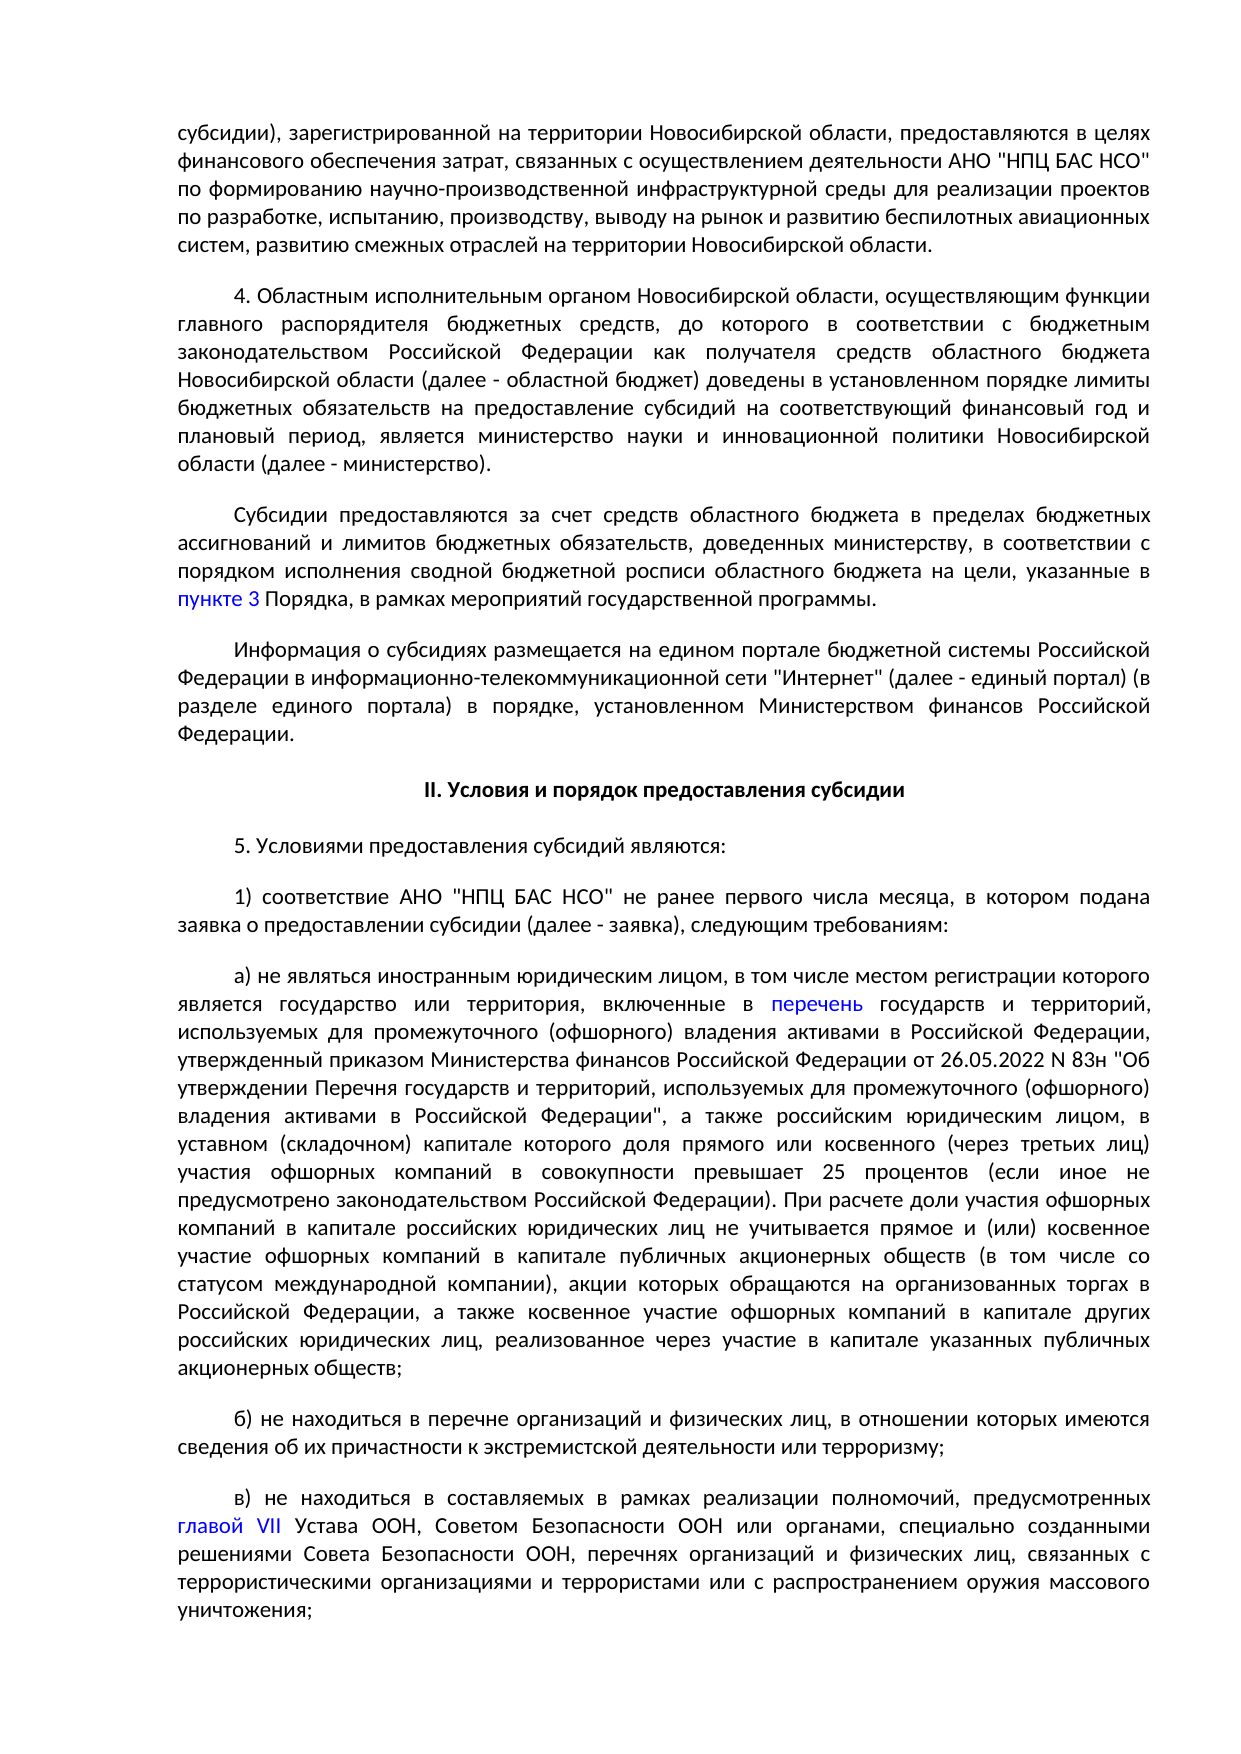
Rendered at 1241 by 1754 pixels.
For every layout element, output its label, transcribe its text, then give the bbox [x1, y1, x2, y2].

text в) не находиться в составляемых в рамках реализации полномочий, предусмотренных главой VII Устава ООН, Советом Безопасности ООН или органами, специально созданными решениями Совета Безопасности ООН, перечнях организаций и физических лиц, связанных с террористическими организациями и террористами или с распространением оружия массового уничтожения; [177, 1483, 1152, 1623]
text 4. Областным исполнительным органом Новосибирской области, осуществляющим функции главного распорядителя бюджетных средств, до которого в соответствии с бюджетным законодательством Российской Федерации как получателя средств областного бюджета Новосибирской области (далее - областной бюджет) доведены в установленном порядке лимиты бюджетных обязательств на предоставление субсидий на соответствующий финансовый год и плановый период, является министерство науки и инновационной политики Новосибирской области (далее - министерство). [177, 281, 1152, 477]
text 1) соответствие АНО "НПЦ БАС НСО" не ранее первого числа месяца, в котором подана заявка о предоставлении субсидии (далее - заявка), следующим требованиям: [177, 882, 1152, 938]
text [177, 118, 1152, 258]
title II. Условия и порядок предоставления субсидии [177, 775, 1152, 803]
text а) не являться иностранным юридическим лицом, в том числе местом регистрации которого является государство или территория, включенные в перечень государств и территорий, используемых для промежуточного (офшорного) владения активами в Российской Федерации, утвержденный приказом Министерства финансов Российской Федерации от 26.05.2022 N 83н "Об утверждении Перечня государств и территорий, используемых для промежуточного (офшорного) владения активами в Российской Федерации", а также российским юридическим лицом, в уставном (складочном) капитале которого доля прямого или косвенного (через третьих лиц) участия офшорных компаний в совокупности превышает 25 процентов (если иное не предусмотрено законодательством Российской Федерации). При расчете доли участия офшорных компаний в капитале российских юридических лиц не учитывается прямое и (или) косвенное участие офшорных компаний в капитале публичных акционерных обществ (в том числе со статусом международной компании), акции которых обращаются на организованных торгах в Российской Федерации, а также косвенное участие офшорных компаний в капитале других российских юридических лиц, реализованное через участие в капитале указанных публичных акционерных обществ; [177, 961, 1152, 1382]
text 5. Условиями предоставления субсидий являются: [177, 831, 1152, 859]
text Информация о субсидиях размещается на едином портале бюджетной системы Российской Федерации в информационно-телекоммуникационной сети "Интернет" (далее - единый портал) (в разделе единого портала) в порядке, установленном Министерством финансов Российской Федерации. [177, 635, 1152, 747]
text Субсидии предоставляются за счет средств областного бюджета в пределах бюджетных ассигнований и лимитов бюджетных обязательств, доведенных министерству, в соответствии с порядком исполнения сводной бюджетной росписи областного бюджета на цели, указанные в пункте 3 Порядка, в рамках мероприятий государственной программы. [177, 500, 1152, 612]
text б) не находиться в перечне организаций и физических лиц, в отношении которых имеются сведения об их причастности к экстремистской деятельности или терроризму; [177, 1404, 1152, 1461]
